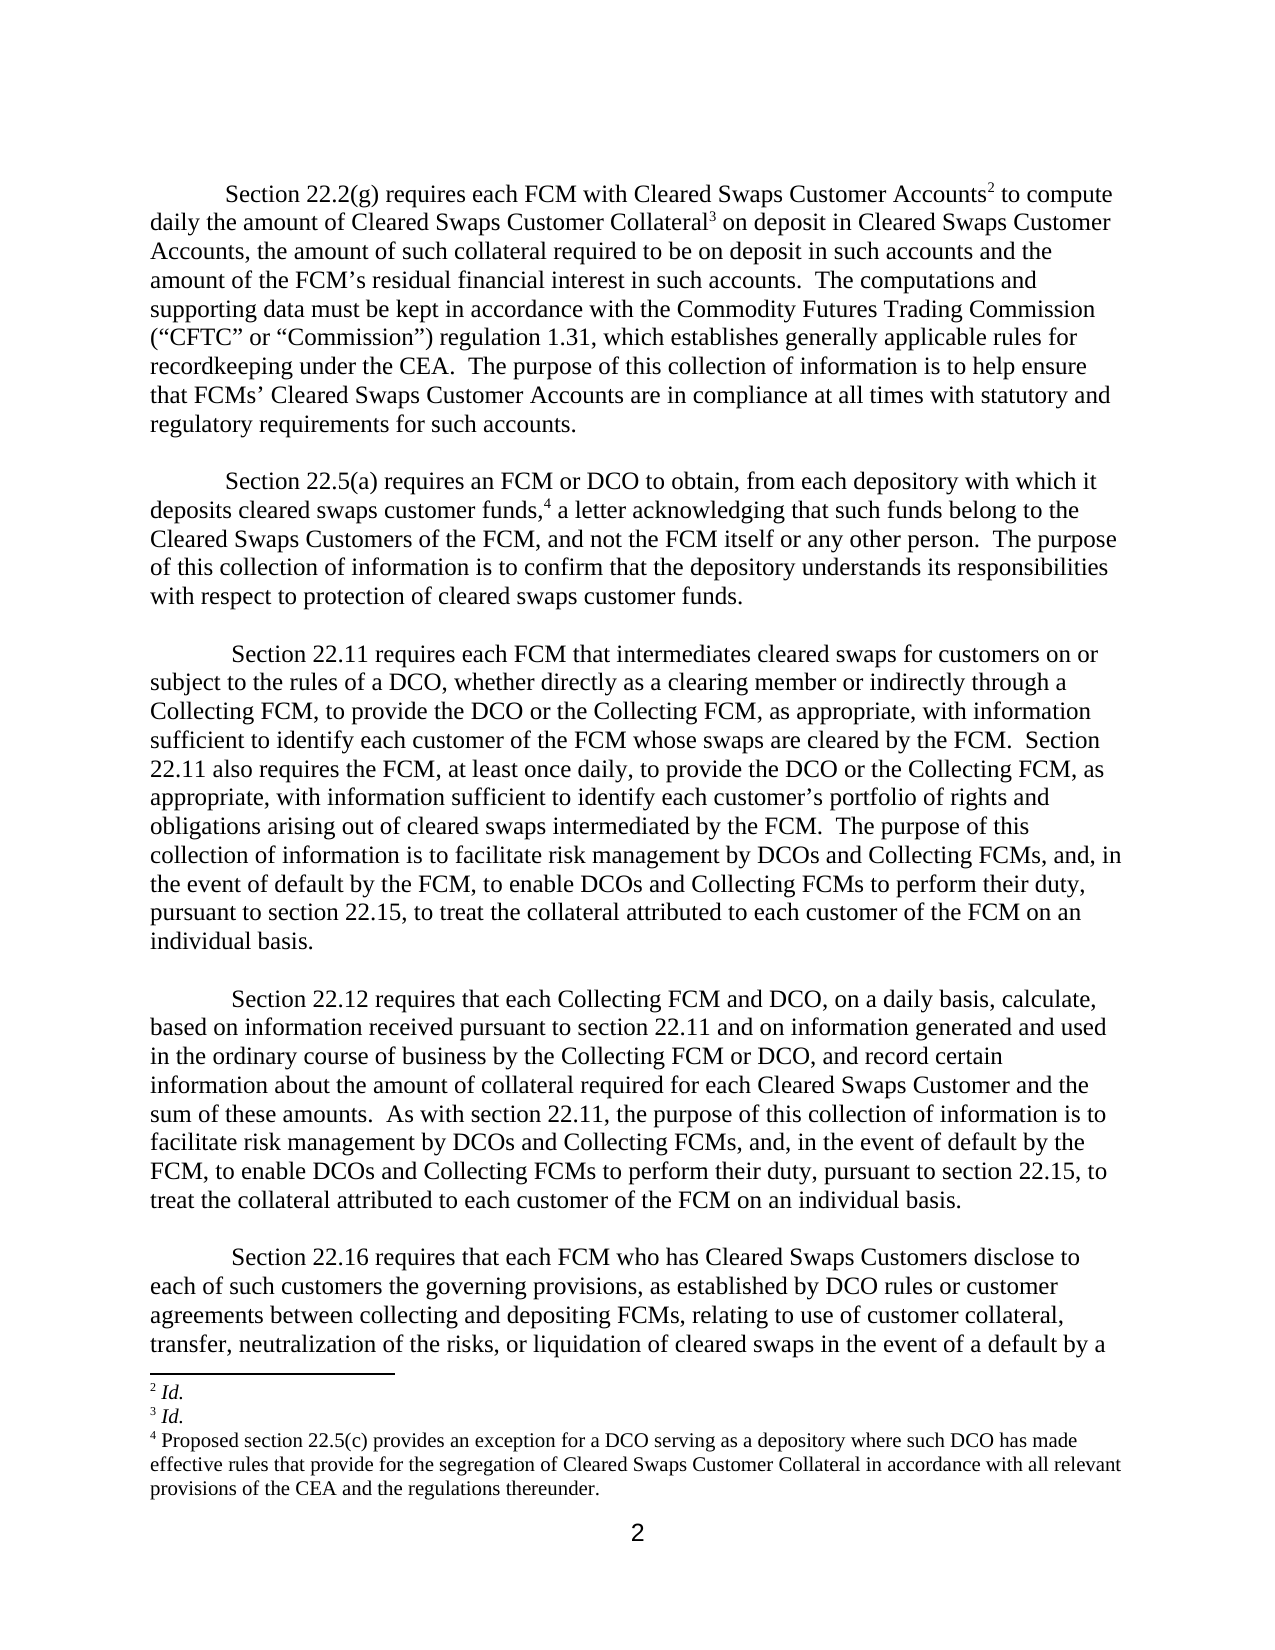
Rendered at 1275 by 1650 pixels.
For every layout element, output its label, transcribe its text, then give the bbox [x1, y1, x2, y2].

text Section 22.5(a) requires an FCM or DCO to obtain, from each depository with which it deposits cleared swaps customer funds, a letter acknowledging that such funds belong to the Cleared Swaps Customers of the FCM, and not the FCM itself or any other person. The purpose of this collection of information is to confirm that the depository understands its responsibilities with respect to protection of cleared swaps customer funds. [150, 466, 1125, 610]
text Section 22.2(g) requires each FCM with Cleared Swaps Customer Accounts to compute daily the amount of Cleared Swaps Customer Collateral on deposit in Cleared Swaps Customer Accounts, the amount of such collateral required to be on deposit in such accounts and the amount of the FCM’s residual financial interest in such accounts. The computations and supporting data must be kept in accordance with the Commodity Futures Trading Commission (“CFTC” or “Commission”) regulation 1.31, which establishes generally applicable rules for recordkeeping under the CEA. The purpose of this collection of information is to help ensure that FCMs’ Cleared Swaps Customer Accounts are in compliance at all times with statutory and regulatory requirements for such accounts. [150, 179, 1125, 437]
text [150, 1242, 1125, 1357]
text Section 22.11 requires each FCM that intermediates cleared swaps for customers on or subject to the rules of a DCO, whether directly as a clearing member or indirectly through a Collecting FCM, to provide the DCO or the Collecting FCM, as appropriate, with information sufficient to identify each customer of the FCM whose swaps are cleared by the FCM. Section 22.11 also requires the FCM, at least once daily, to provide the DCO or the Collecting FCM, as appropriate, with information sufficient to identify each customer’s portfolio of rights and obligations arising out of cleared swaps intermediated by the FCM. The purpose of this collection of information is to facilitate risk management by DCOs and Collecting FCMs, and, in the event of default by the FCM, to enable DCOs and Collecting FCMs to perform their duty, pursuant to section 22.15, to treat the collateral attributed to each customer of the FCM on an individual basis. [150, 639, 1125, 955]
text Section 22.12 requires that each Collecting FCM and DCO, on a daily basis, calculate, based on information received pursuant to section 22.11 and on information generated and used in the ordinary course of business by the Collecting FCM or DCO, and record certain information about the amount of collateral required for each Cleared Swaps Customer and the sum of these amounts. As with section 22.11, the purpose of this collection of information is to facilitate risk management by DCOs and Collecting FCMs, and, in the event of default by the FCM, to enable DCOs and Collecting FCMs to perform their duty, pursuant to section 22.15, to treat the collateral attributed to each customer of the FCM on an individual basis. [150, 984, 1125, 1214]
